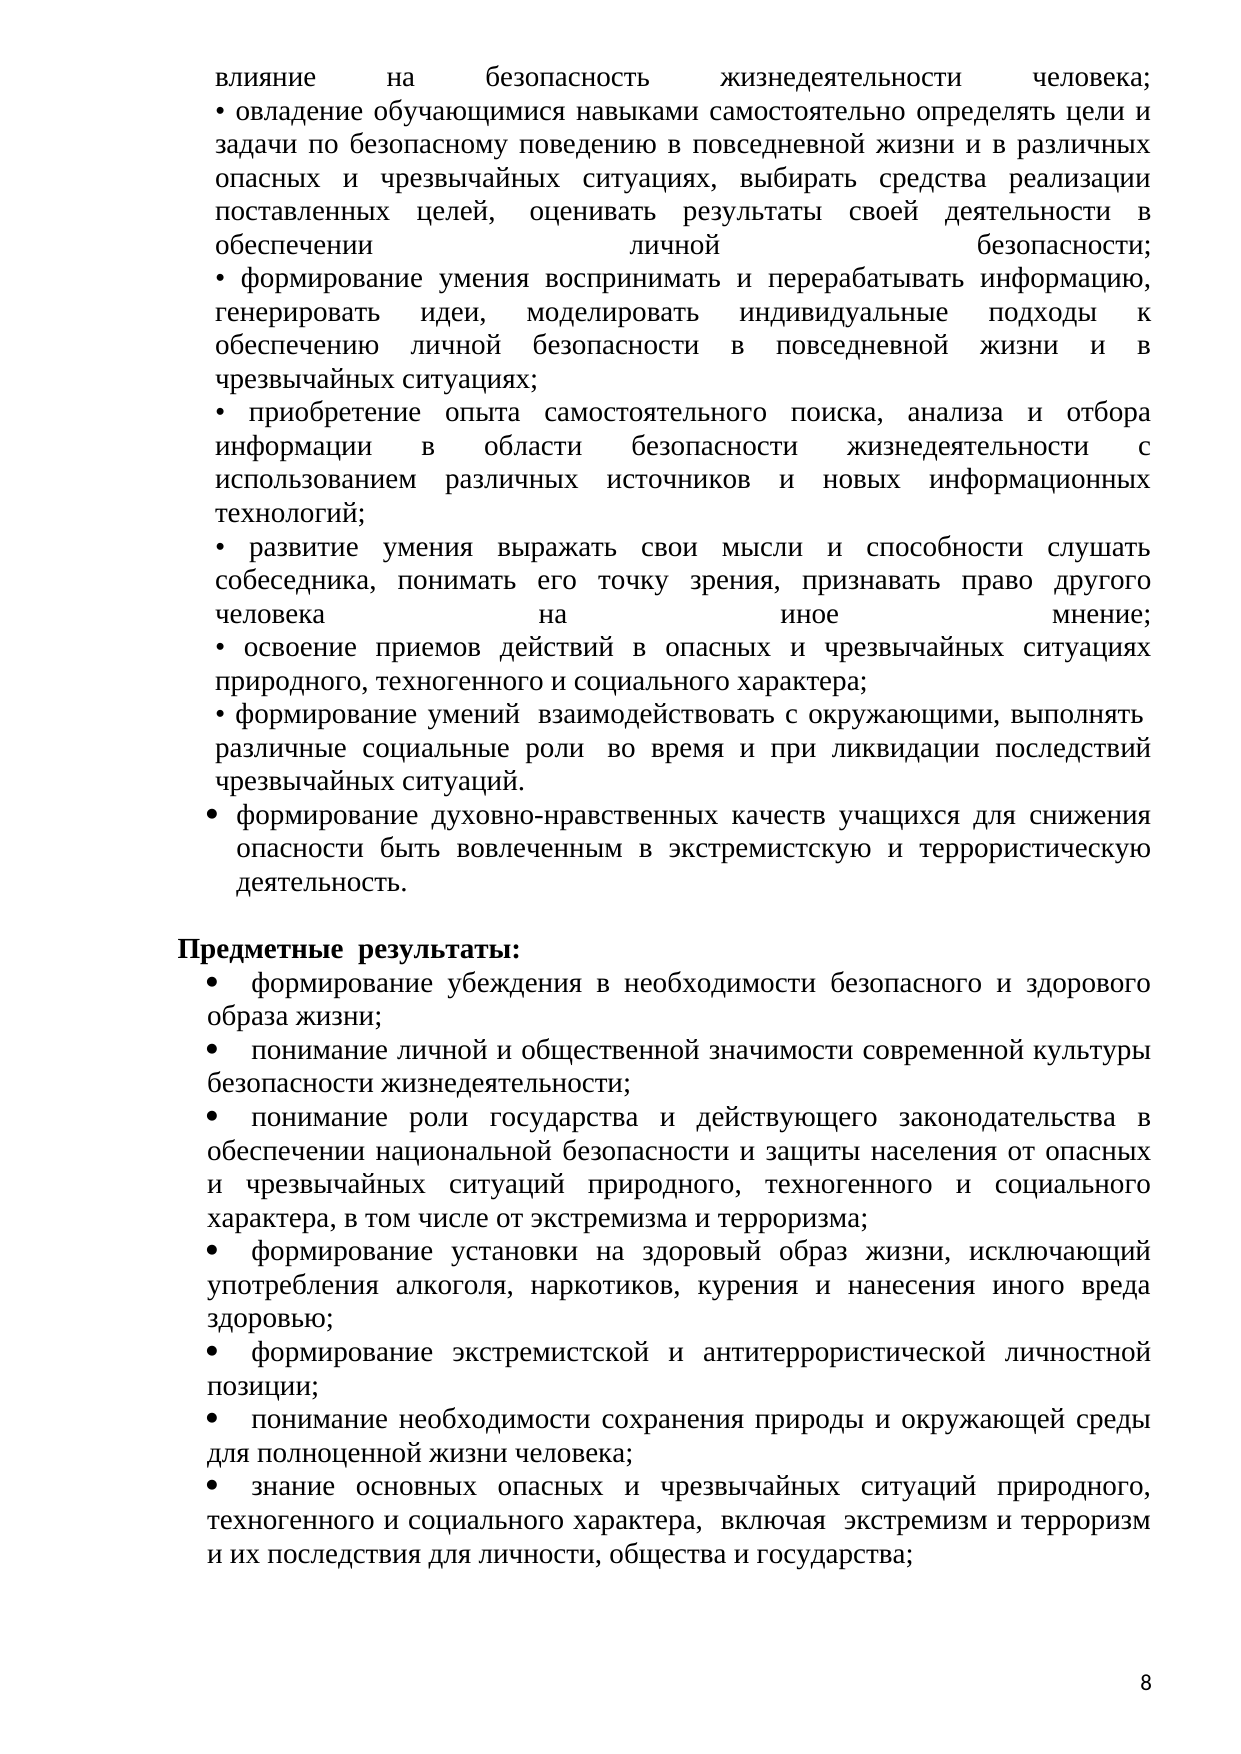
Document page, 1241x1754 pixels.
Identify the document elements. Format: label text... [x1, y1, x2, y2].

text Предметные результаты: [177, 931, 1152, 965]
list понимание личной и общественной значимости современной культуры безопасности жизнедеятельности; [207, 1032, 1152, 1099]
list формирование установки на здоровый образ жизни, исключающий употребления алкоголя, наркотиков, курения и нанесения иного вреда здоровью; [207, 1233, 1152, 1334]
list формирование убеждения в необходимости безопасного и здорового образа жизни; [207, 965, 1152, 1032]
list формирование духовно-нравственных качеств учащихся для снижения опасности быть вовлеченным в экстремистскую и террористическую деятельность. [207, 797, 1152, 898]
text • приобретение опыта самостоятельного поиска, анализа и отбора информации в области безопасности жизнедеятельности с использованием различных источников и новых информационных технологий; [215, 394, 1152, 529]
list формирование экстремистской и антитеррористической личностной позиции; [207, 1334, 1152, 1401]
list понимание необходимости сохранения природы и окружающей среды для полноценной жизни человека; [207, 1401, 1152, 1468]
text • формирование умений взаимодействовать с окружающими, выполнять различные социальные роли во время и при ликвидации последствий чрезвычайных ситуаций. [215, 696, 1152, 797]
list знание основных опасных и чрезвычайных ситуаций природного, техногенного и социального характера, включая экстремизм и терроризм и их последствия для личности, общества и государства; [207, 1468, 1152, 1569]
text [215, 59, 1152, 394]
text • развитие умения выражать свои мысли и способности слушать собеседника, понимать его точку зрения, признавать право другого человека на иное мнение; • освоение приемов действий в опасных и чрезвычайных ситуациях природного, техногенного и социального характера; [215, 529, 1152, 696]
list понимание роли государства и действующего законодательства в обеспечении национальной безопасности и защиты населения от опасных и чрезвычайных ситуаций природного, техногенного и социального характера, в том числе от экстремизма и терроризма; [207, 1099, 1152, 1233]
